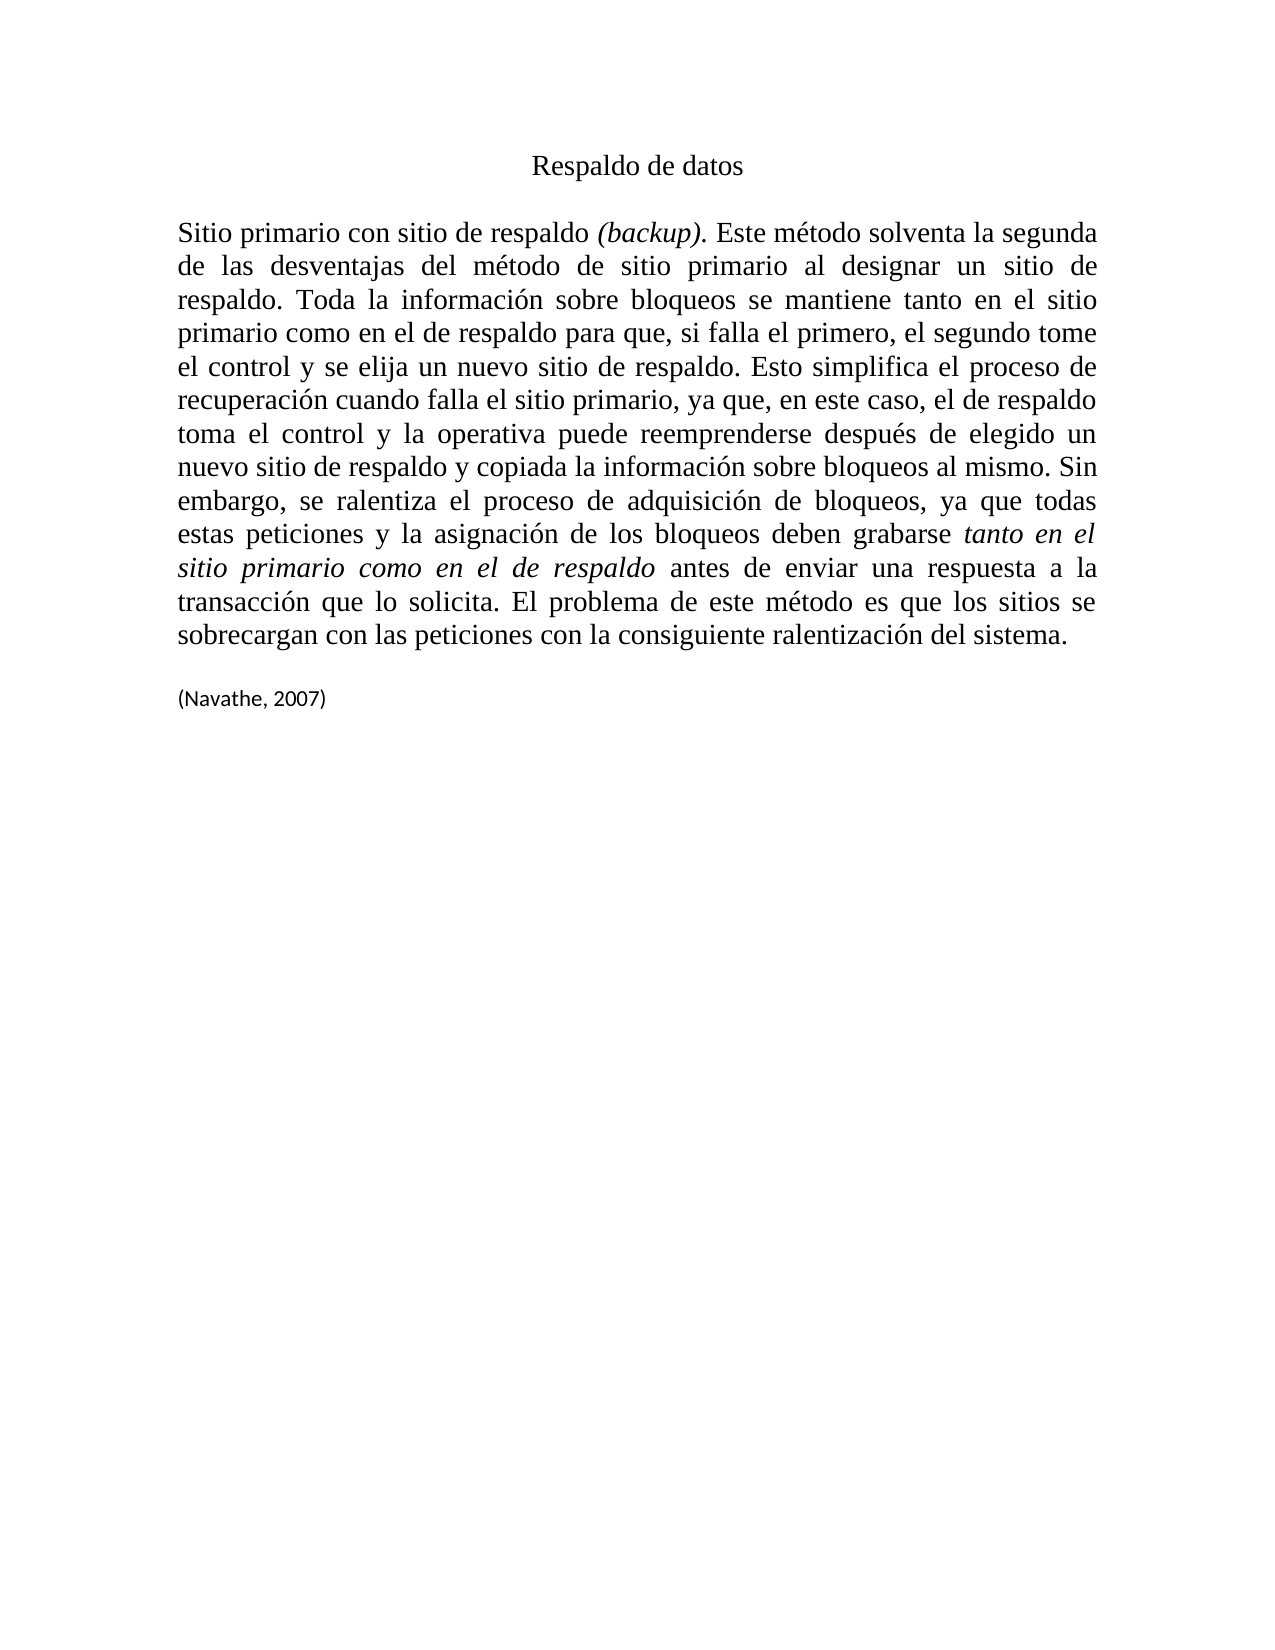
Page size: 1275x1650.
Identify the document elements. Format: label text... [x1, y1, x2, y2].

text Sitio primario con sitio de respaldo (backup). Este método solventa la segunda de las desventajas del método de sitio primario al designar un sitio de respaldo. Toda la información sobre bloqueos se mantiene tanto en el sitio primario como en el de respaldo para que, si falla el primero, el segundo tome el control y se elija un nuevo sitio de respaldo. Esto simplifica el proceso de recuperación cuando falla el sitio primario, ya que, en este caso, el de respaldo toma el control y la operativa puede reemprenderse después de elegido un nuevo sitio de respaldo y copiada la información sobre bloqueos al mismo. Sin embargo, se ralentiza el proceso de adquisición de bloqueos, ya que todas estas peticiones y la asignación de los bloqueos deben grabarse tanto en el sitio primario como en el de respaldo antes de enviar una respuesta a la transacción que lo solicita. El problema de este método es que los sitios se sobrecargan con las peticiones con la consiguiente ralentización del sistema. [177, 215, 1098, 651]
text Respaldo de datos [177, 148, 1098, 181]
